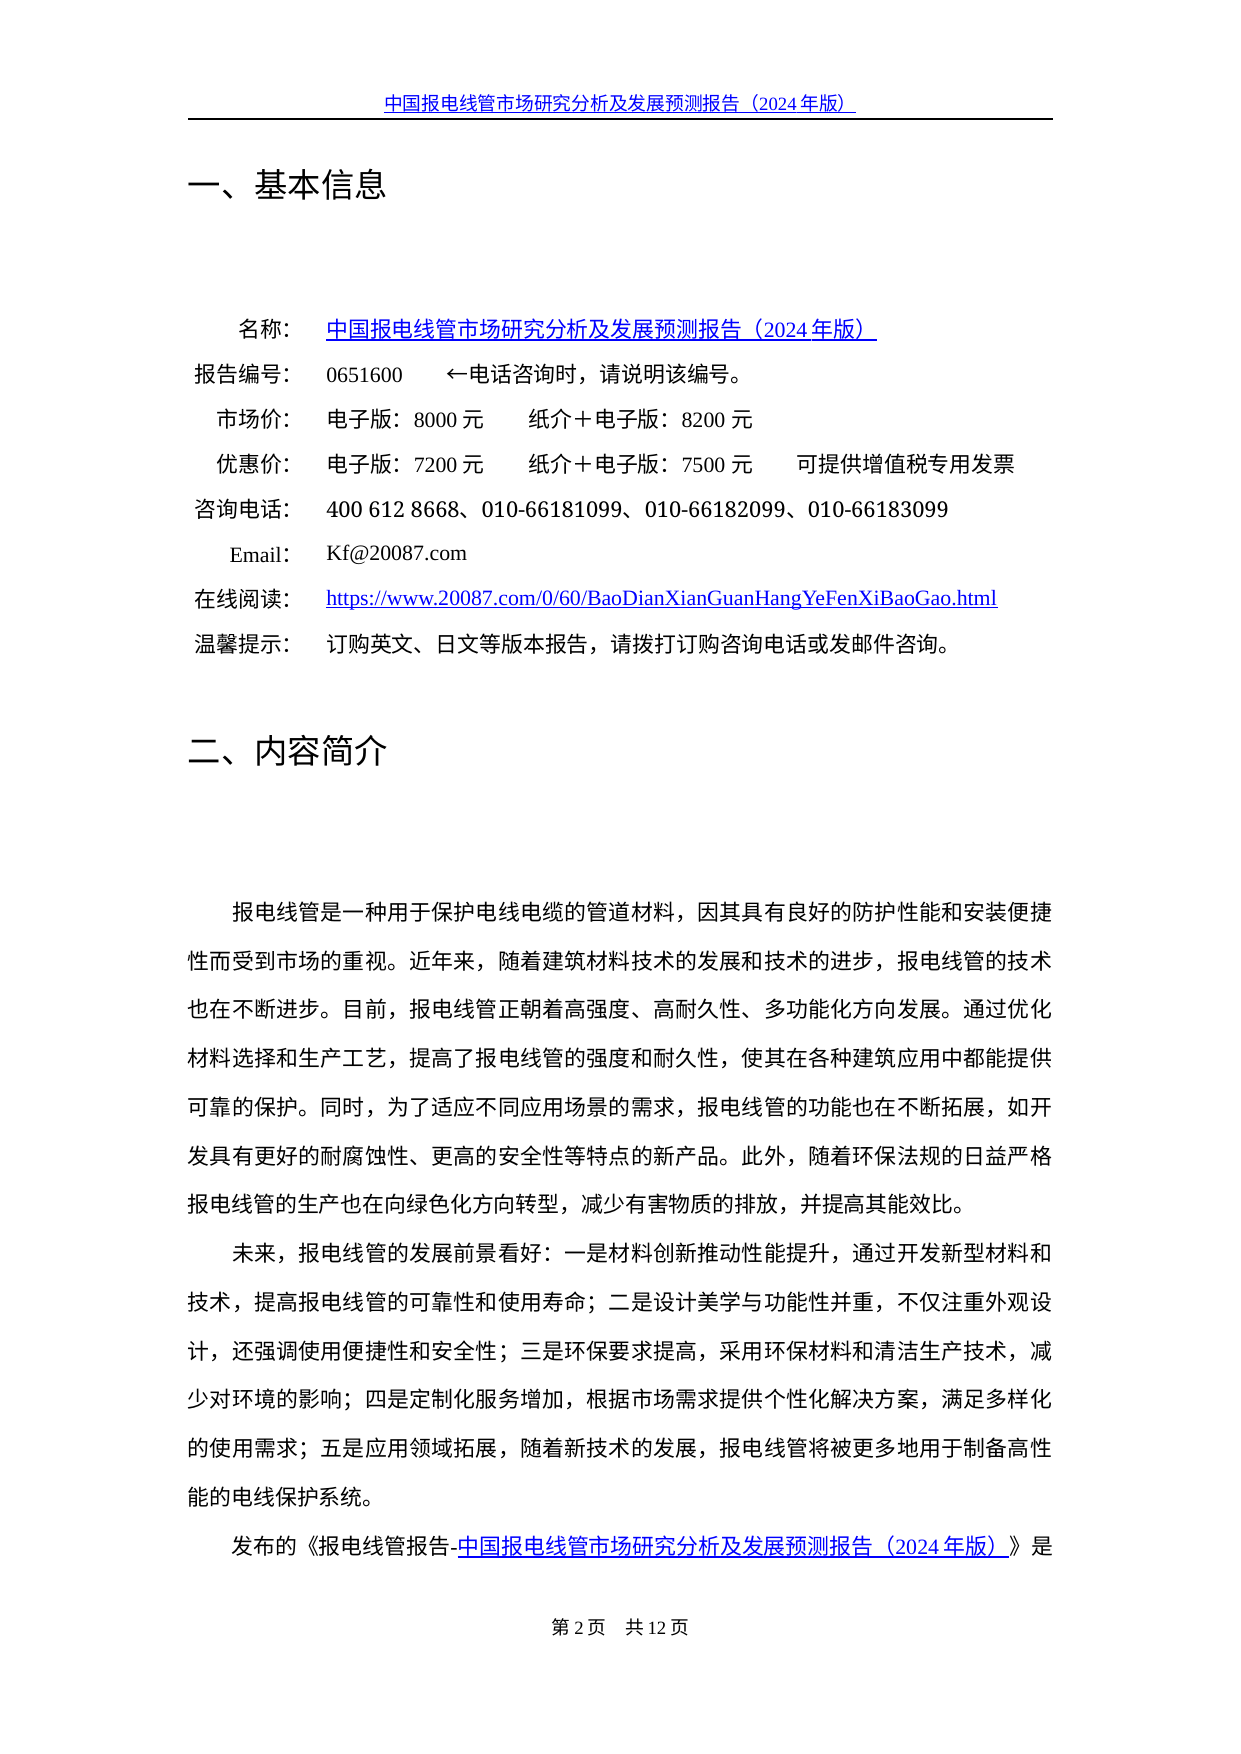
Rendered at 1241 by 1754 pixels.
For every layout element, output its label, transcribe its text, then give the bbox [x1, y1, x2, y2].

table_cell [315, 582, 1073, 627]
table_cell 电子版：8000 元 纸介＋电子版：8200 元 [315, 402, 1073, 447]
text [187, 894, 1053, 1561]
table_cell 电子版：7200 元 纸介＋电子版：7500 元 可提供增值税专用发票 [315, 447, 1073, 492]
table_header 中国报电线管市场研究分析及发展预测报告（2024年版） [315, 312, 1073, 357]
table_cell Kf@20087.com [315, 537, 1073, 582]
table_cell 订购英文、日文等版本报告，请拨打订购咨询电话或发邮件咨询。 [315, 627, 1073, 672]
table_cell 优惠价： [167, 447, 315, 492]
table_cell 0651600 ←电话咨询时，请说明该编号。 [315, 357, 1073, 402]
title 一、基本信息 [187, 150, 1053, 215]
table_cell 咨询电话： [167, 492, 315, 537]
table_cell 在线阅读： [167, 582, 315, 627]
table_cell 温馨提示： [167, 627, 315, 672]
table_cell Email： [167, 537, 315, 582]
table_cell 市场价： [167, 402, 315, 447]
table_cell 400 612 8668、010-66181099、010-66182099、010-66183099 [315, 492, 1073, 537]
table_cell 报告编号： [167, 357, 315, 402]
table_header 名称： [167, 312, 315, 357]
title 二、内容简介 [187, 717, 1053, 782]
